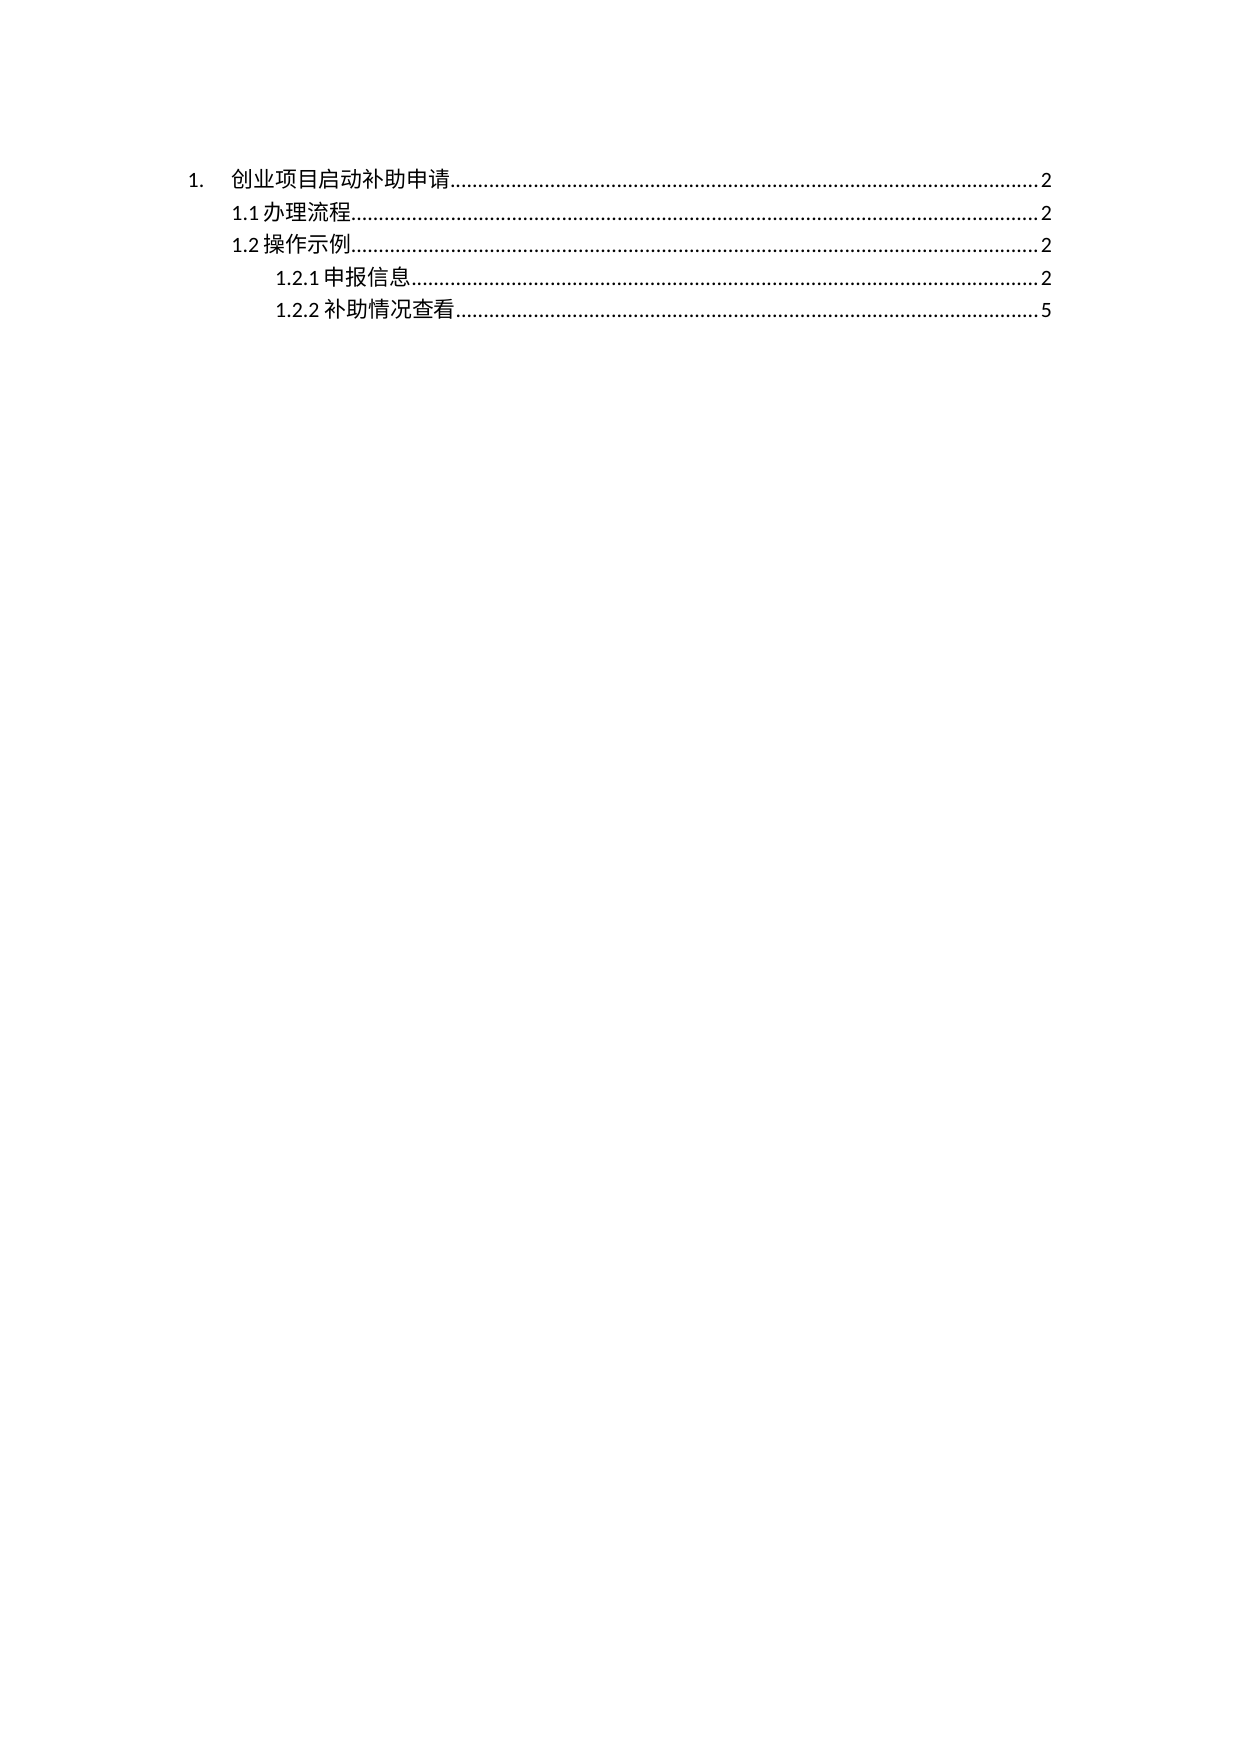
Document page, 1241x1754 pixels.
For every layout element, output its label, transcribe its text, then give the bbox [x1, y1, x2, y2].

text 1.2.2 补助情况查看 5 [275, 292, 1053, 324]
text 1.2操作示例 2 [231, 227, 1053, 259]
text 1.1办理流程 2 [231, 194, 1053, 227]
text 1. 创业项目启动补助申请 2 [187, 162, 1053, 194]
text 1.2.1申报信息 2 [275, 259, 1053, 292]
